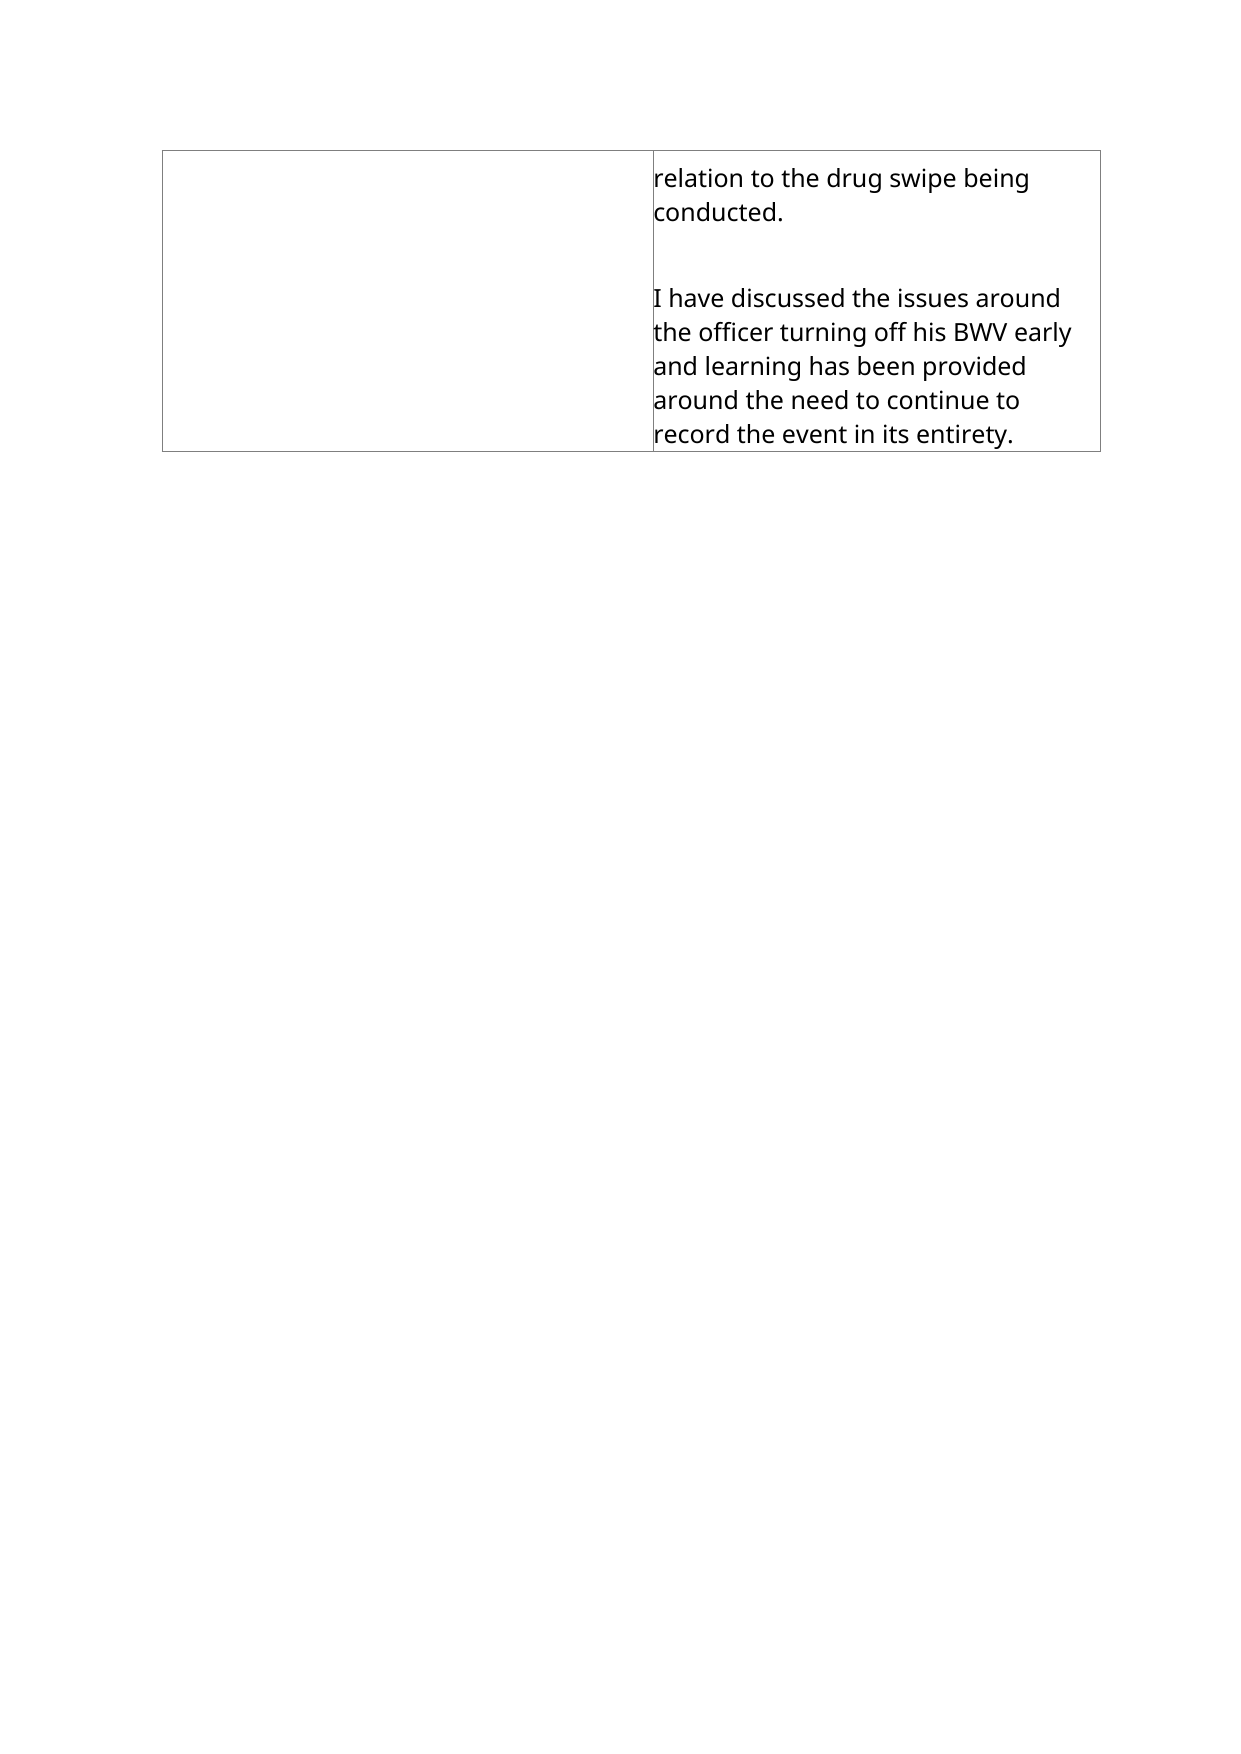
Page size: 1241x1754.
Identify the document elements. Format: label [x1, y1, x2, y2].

table_header [654, 151, 1100, 451]
table_header [163, 151, 653, 451]
